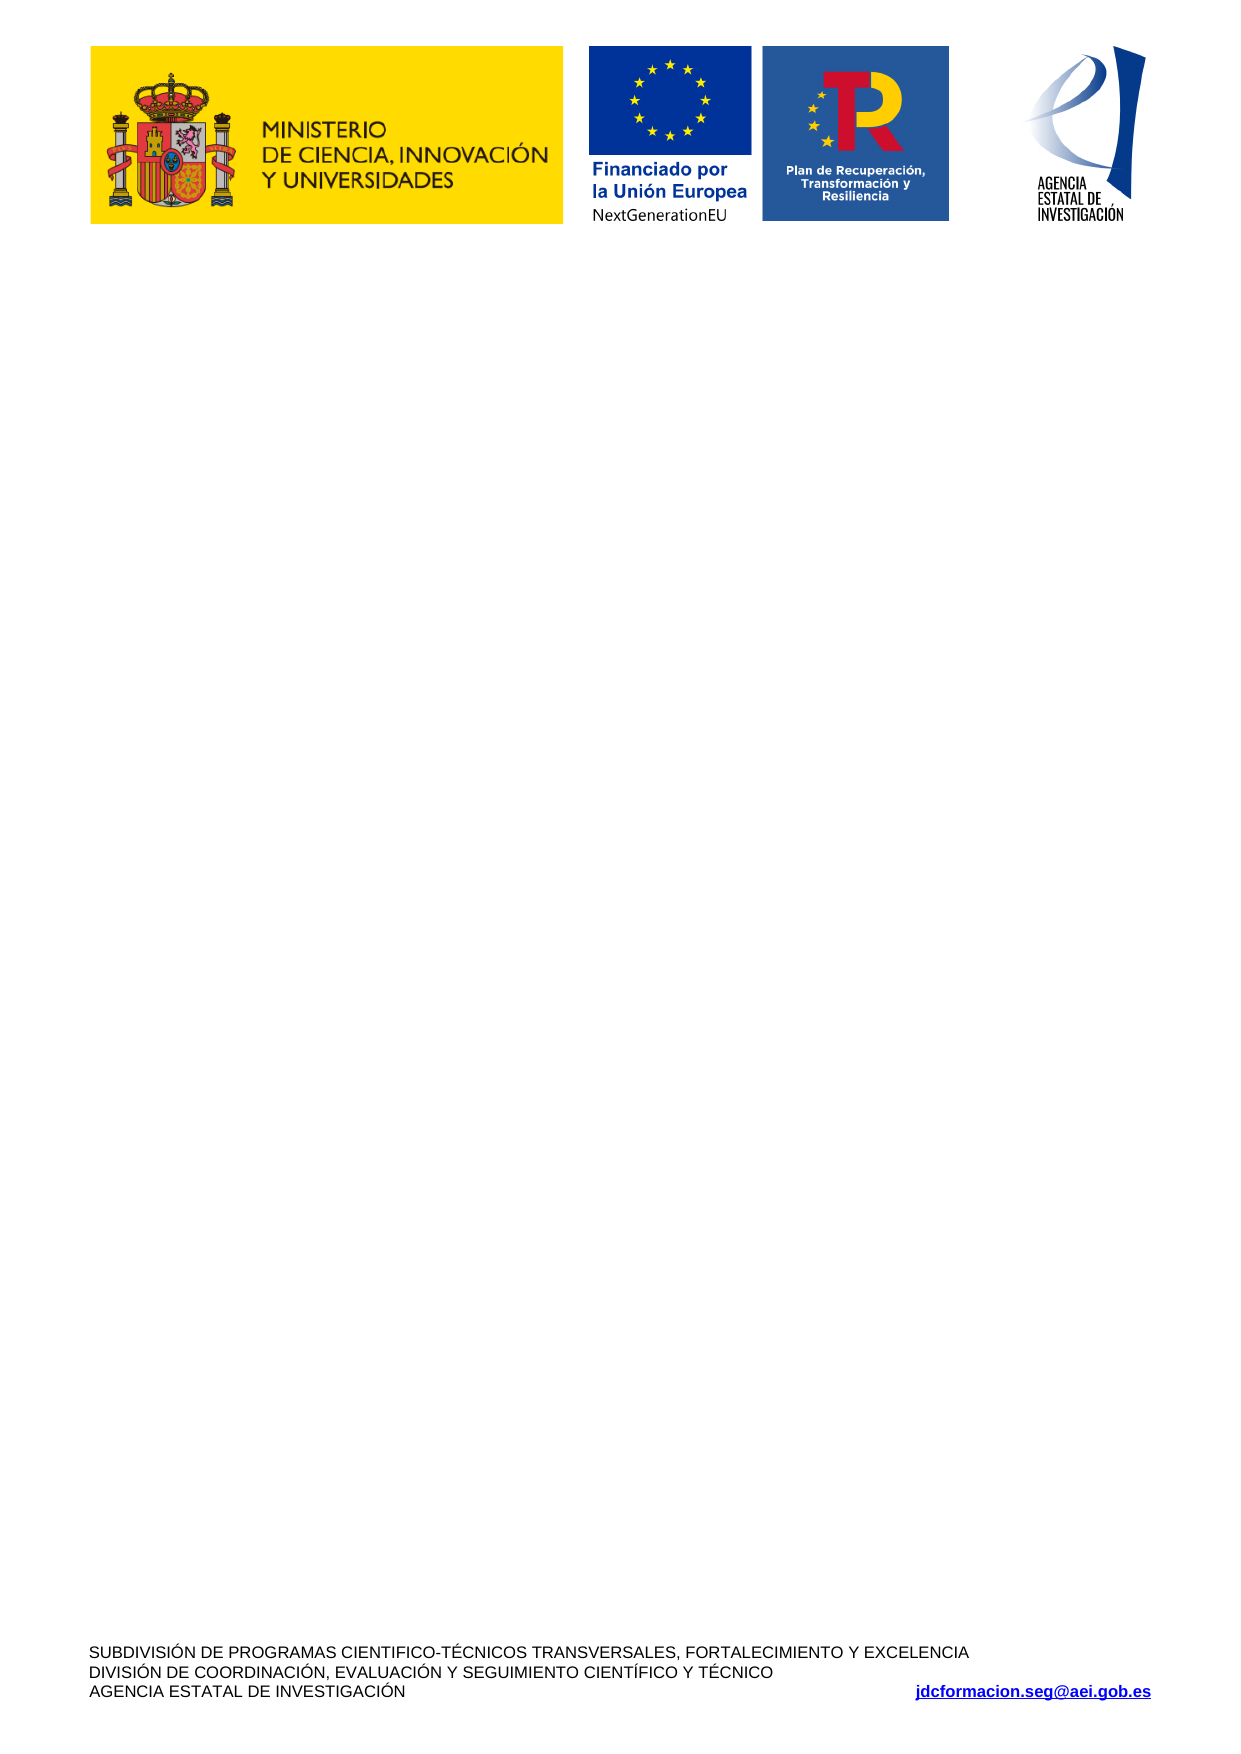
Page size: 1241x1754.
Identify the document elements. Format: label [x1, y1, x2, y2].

picture [579, 46, 960, 224]
picture [1014, 46, 1152, 224]
picture [90, 46, 564, 224]
